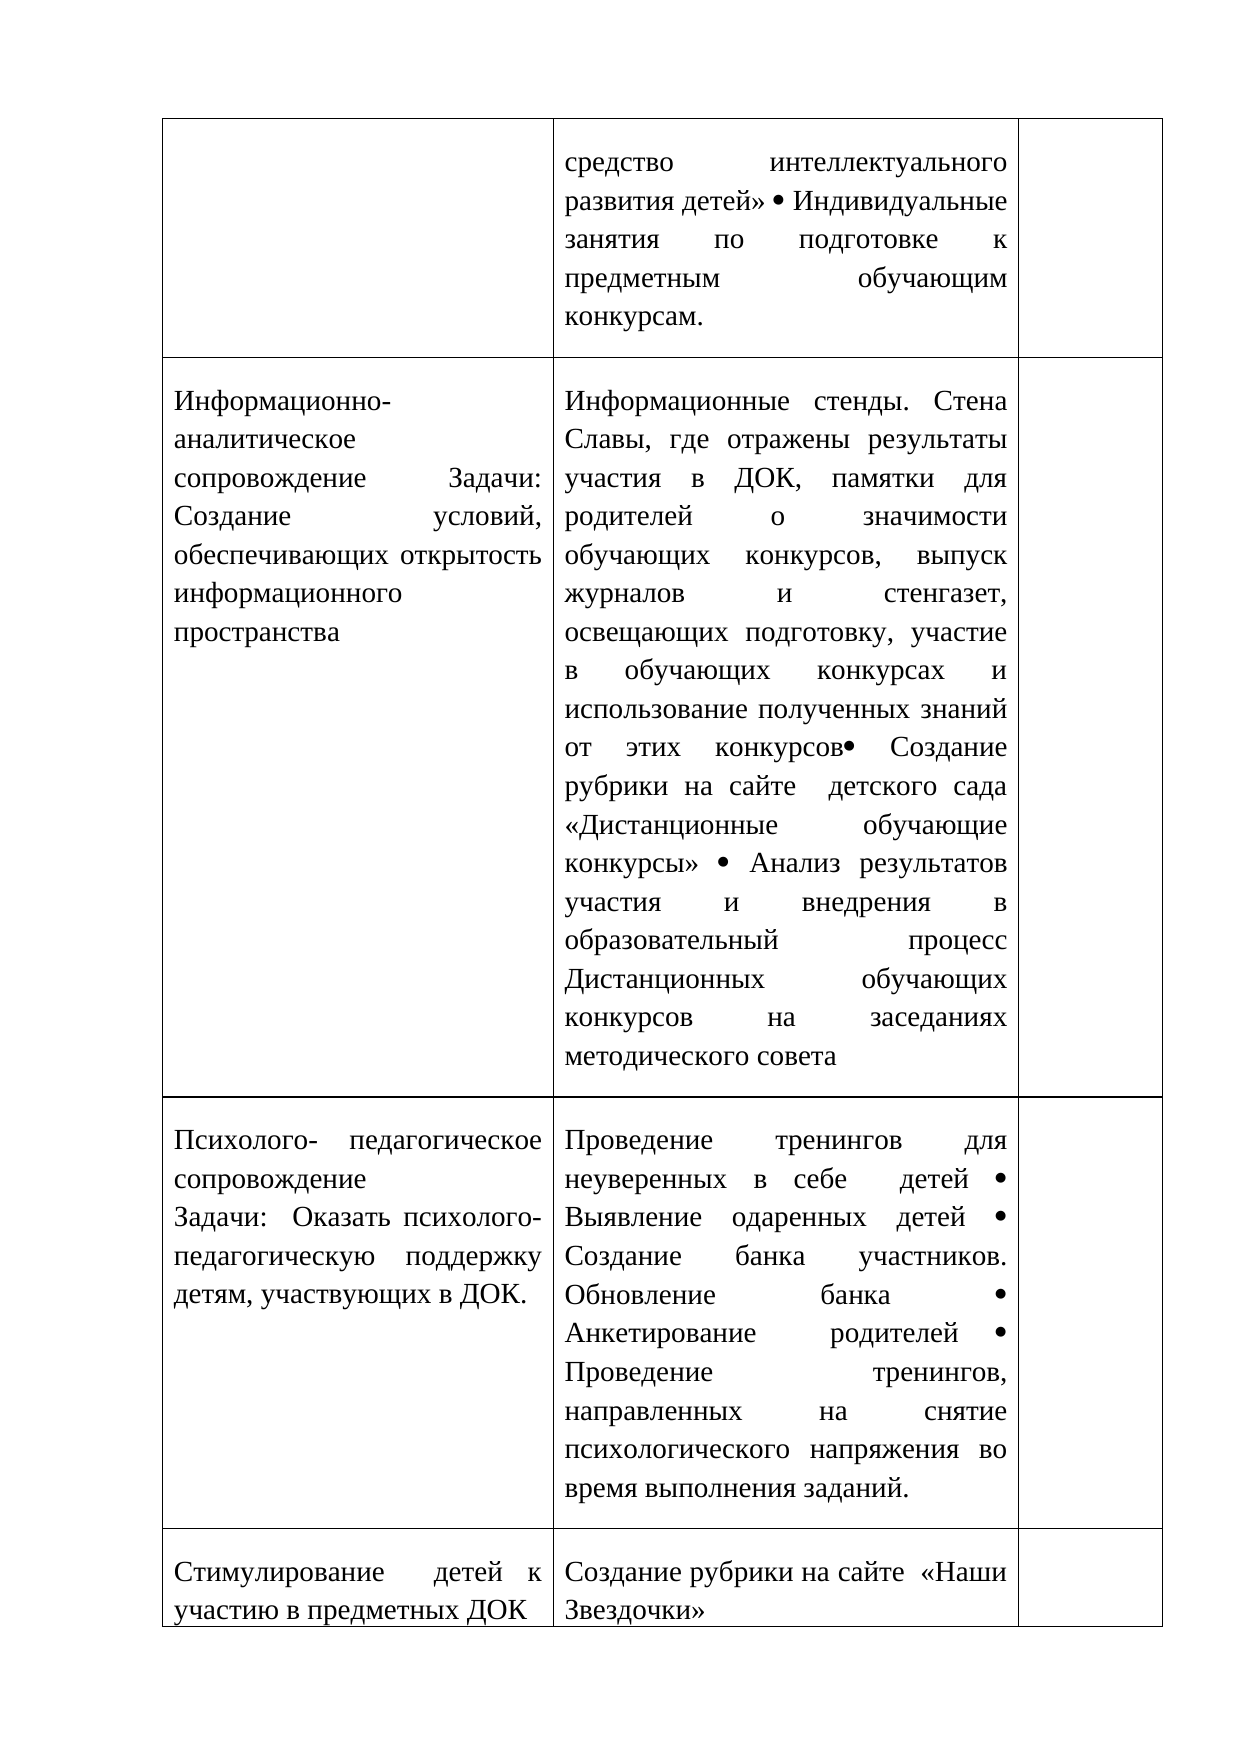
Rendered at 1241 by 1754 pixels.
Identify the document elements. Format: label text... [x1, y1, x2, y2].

table_cell [1019, 1098, 1162, 1528]
table_cell [1019, 119, 1162, 357]
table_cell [163, 1529, 553, 1626]
table_cell Информационно- аналитическое сопровождение Задачи: Создание условий, обеспечивающих открытость информационного пространства [163, 358, 553, 1096]
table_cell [163, 119, 553, 357]
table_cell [554, 119, 1018, 357]
table_cell [1019, 1529, 1162, 1626]
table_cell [554, 1529, 1018, 1626]
table_cell Психолого- педагогическое сопровождение Задачи: Оказать психолого- педагогическую поддержку детям, участвующих в ДОК. [163, 1098, 553, 1528]
table_cell Проведение тренингов для неуверенных в себе детей Выявление одаренных детей Создание банка участников. Обновление банка Анкетирование родителей Проведение тренингов, направленных на снятие психологического напряжения во время выполнения заданий. [554, 1098, 1018, 1528]
table_cell [1019, 358, 1162, 1096]
table_cell Информационные стенды. Стена Славы, где отражены результаты участия в ДОК, памятки для родителей о значимости обучающих конкурсов, выпуск журналов и стенгазет, освещающих подготовку, участие в обучающих конкурсах и использование полученных знаний от этих конкурсов Создание рубрики на сайте детского сада «Дистанционные обучающие конкурсы» Анализ результатов участия и внедрения в образовательный процесс Дистанционных обучающих конкурсов на заседаниях методического совета [554, 358, 1018, 1096]
